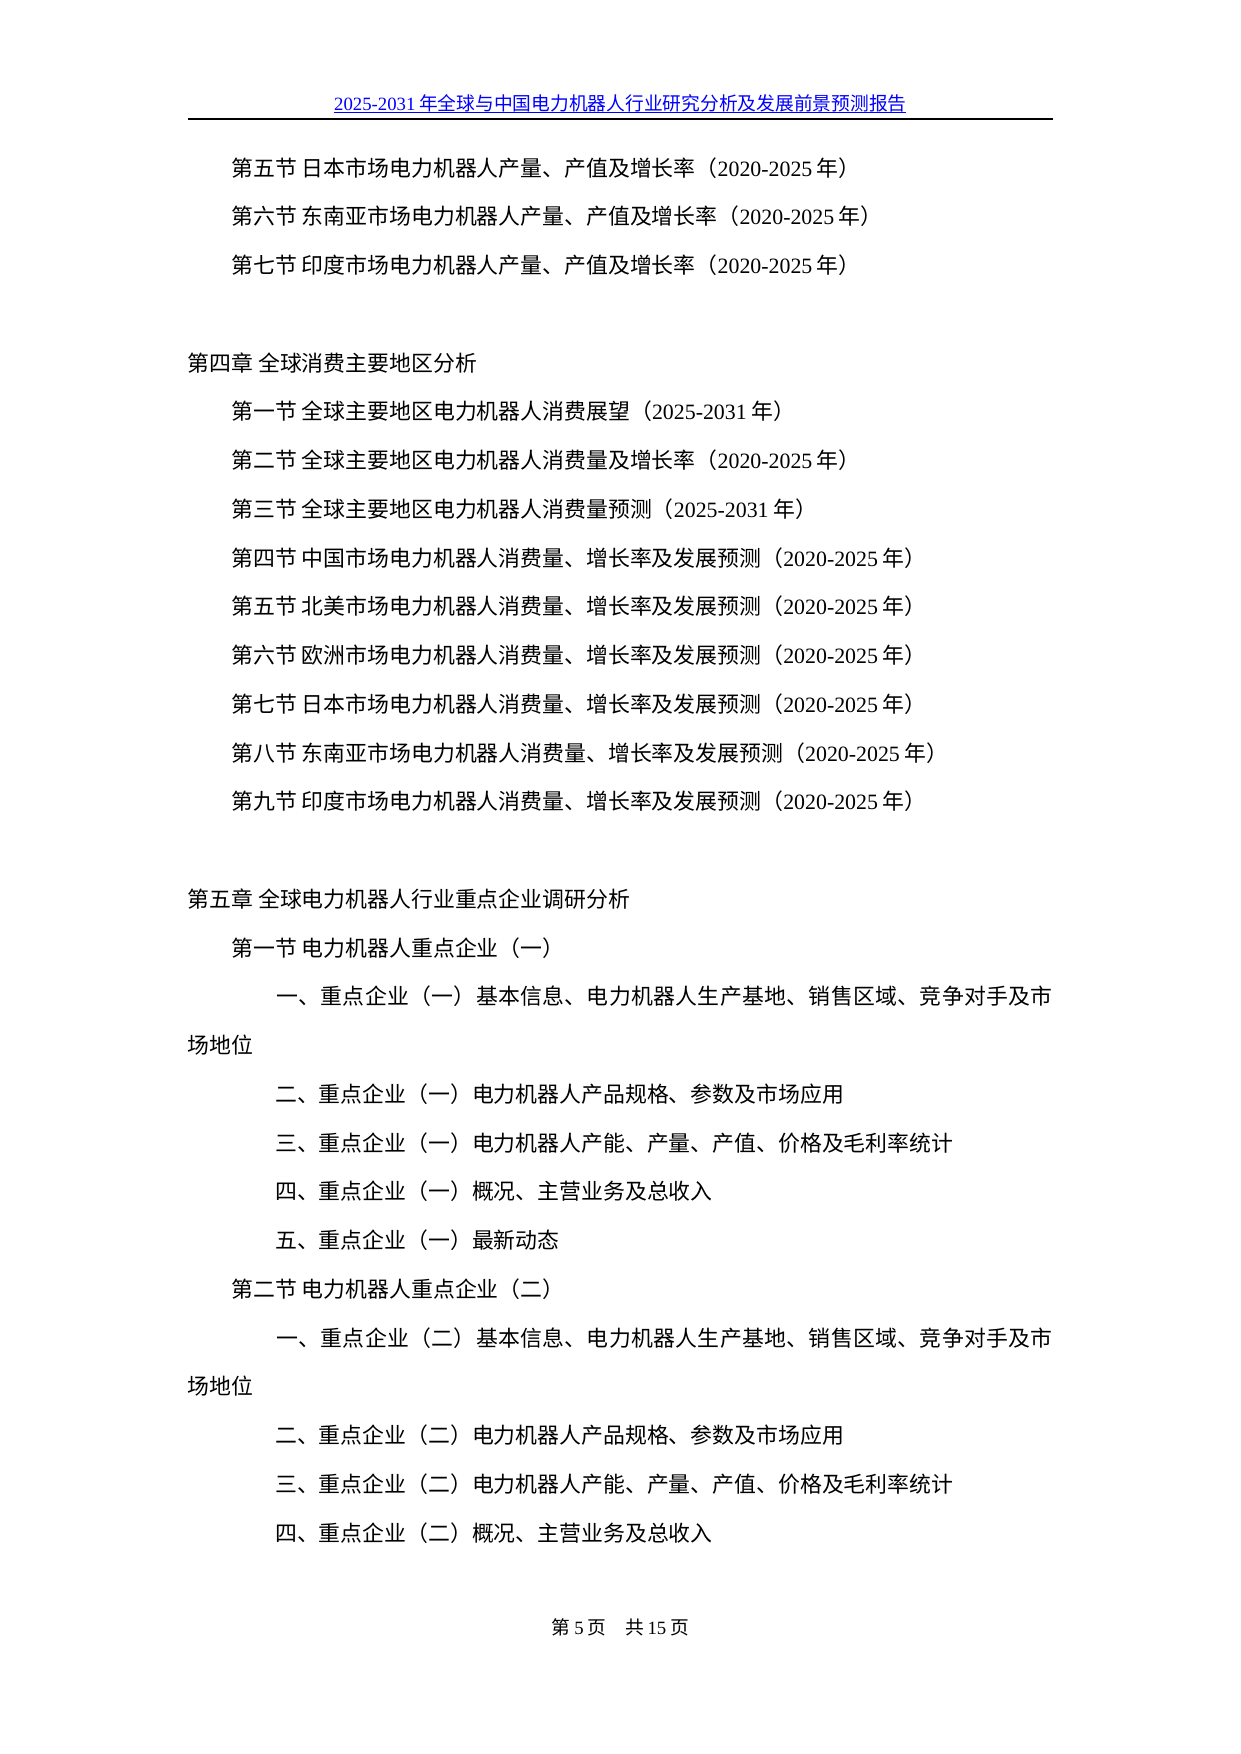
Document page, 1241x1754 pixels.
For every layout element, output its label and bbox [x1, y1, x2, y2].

text [187, 150, 1053, 1548]
